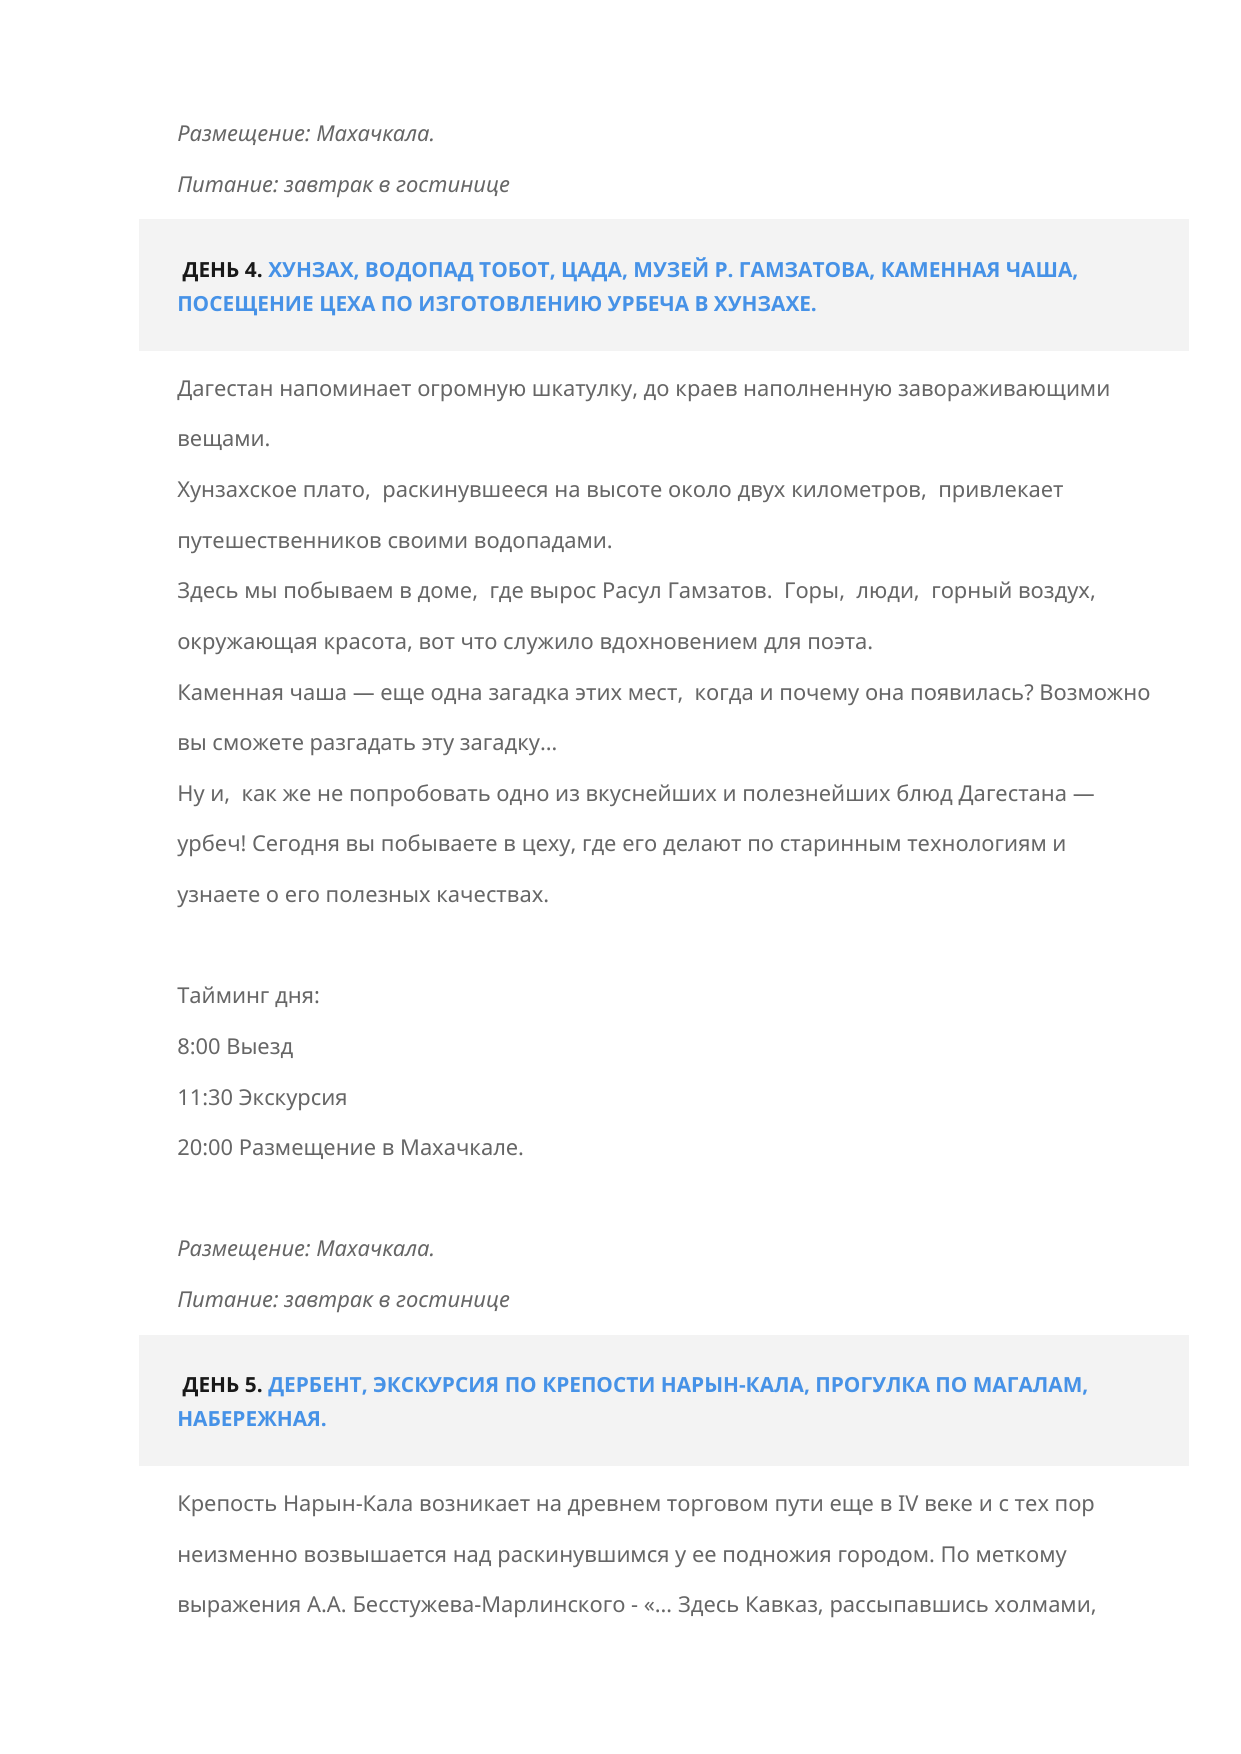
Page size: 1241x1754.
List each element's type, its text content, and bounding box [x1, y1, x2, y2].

subtitle ДЕНЬ 5. ДЕРБЕНТ, ЭКСКУРСИЯ ПО КРЕПОСТИ НАРЫН-КАЛА, ПРОГУЛКА ПО МАГАЛАМ, НАБЕРЕЖНАЯ. [139, 1335, 1189, 1466]
text Ну и, как же не попробовать одно из вкуснейших и полезнейших блюд Дагестана — урбеч! Сегодня вы побываете в цеху, где его делают по старинным технологиям и узнаете о его полезных качествах. [177, 778, 1152, 909]
text Каменная чаша — еще одна загадка этих мест, когда и почему она появилась? Возможно вы сможете разгадать эту загадку… [177, 677, 1152, 757]
text Тайминг дня: 8:00 Выезд 11:30 Экскурсия 20:00 Размещение в Махачкале. Размещение: Махачкала. Питание: завтрак в гостинице [177, 930, 1152, 1314]
text Хунзахское плато, раскинувшееся на высоте около двух километров, привлекает путешественников своими водопадами. [177, 474, 1152, 554]
subtitle ДЕНЬ 4. ХУНЗАХ, ВОДОПАД ТОБОТ, ЦАДА, МУЗЕЙ Р. ГАМЗАТОВА, КАМЕННАЯ ЧАША, ПОСЕЩЕНИЕ ЦЕХА ПО ИЗГОТОВЛЕНИЮ УРБЕЧА В ХУНЗАХЕ. [139, 219, 1189, 351]
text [177, 1488, 1152, 1619]
text Дагестан напоминает огромную шкатулку, до краев наполненную завораживающими вещами. [177, 373, 1152, 453]
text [177, 118, 1152, 198]
text Здесь мы побываем в доме, где вырос Расул Гамзатов. Горы, люди, горный воздух, окружающая красота, вот что служило вдохновением для поэта. [177, 575, 1152, 656]
